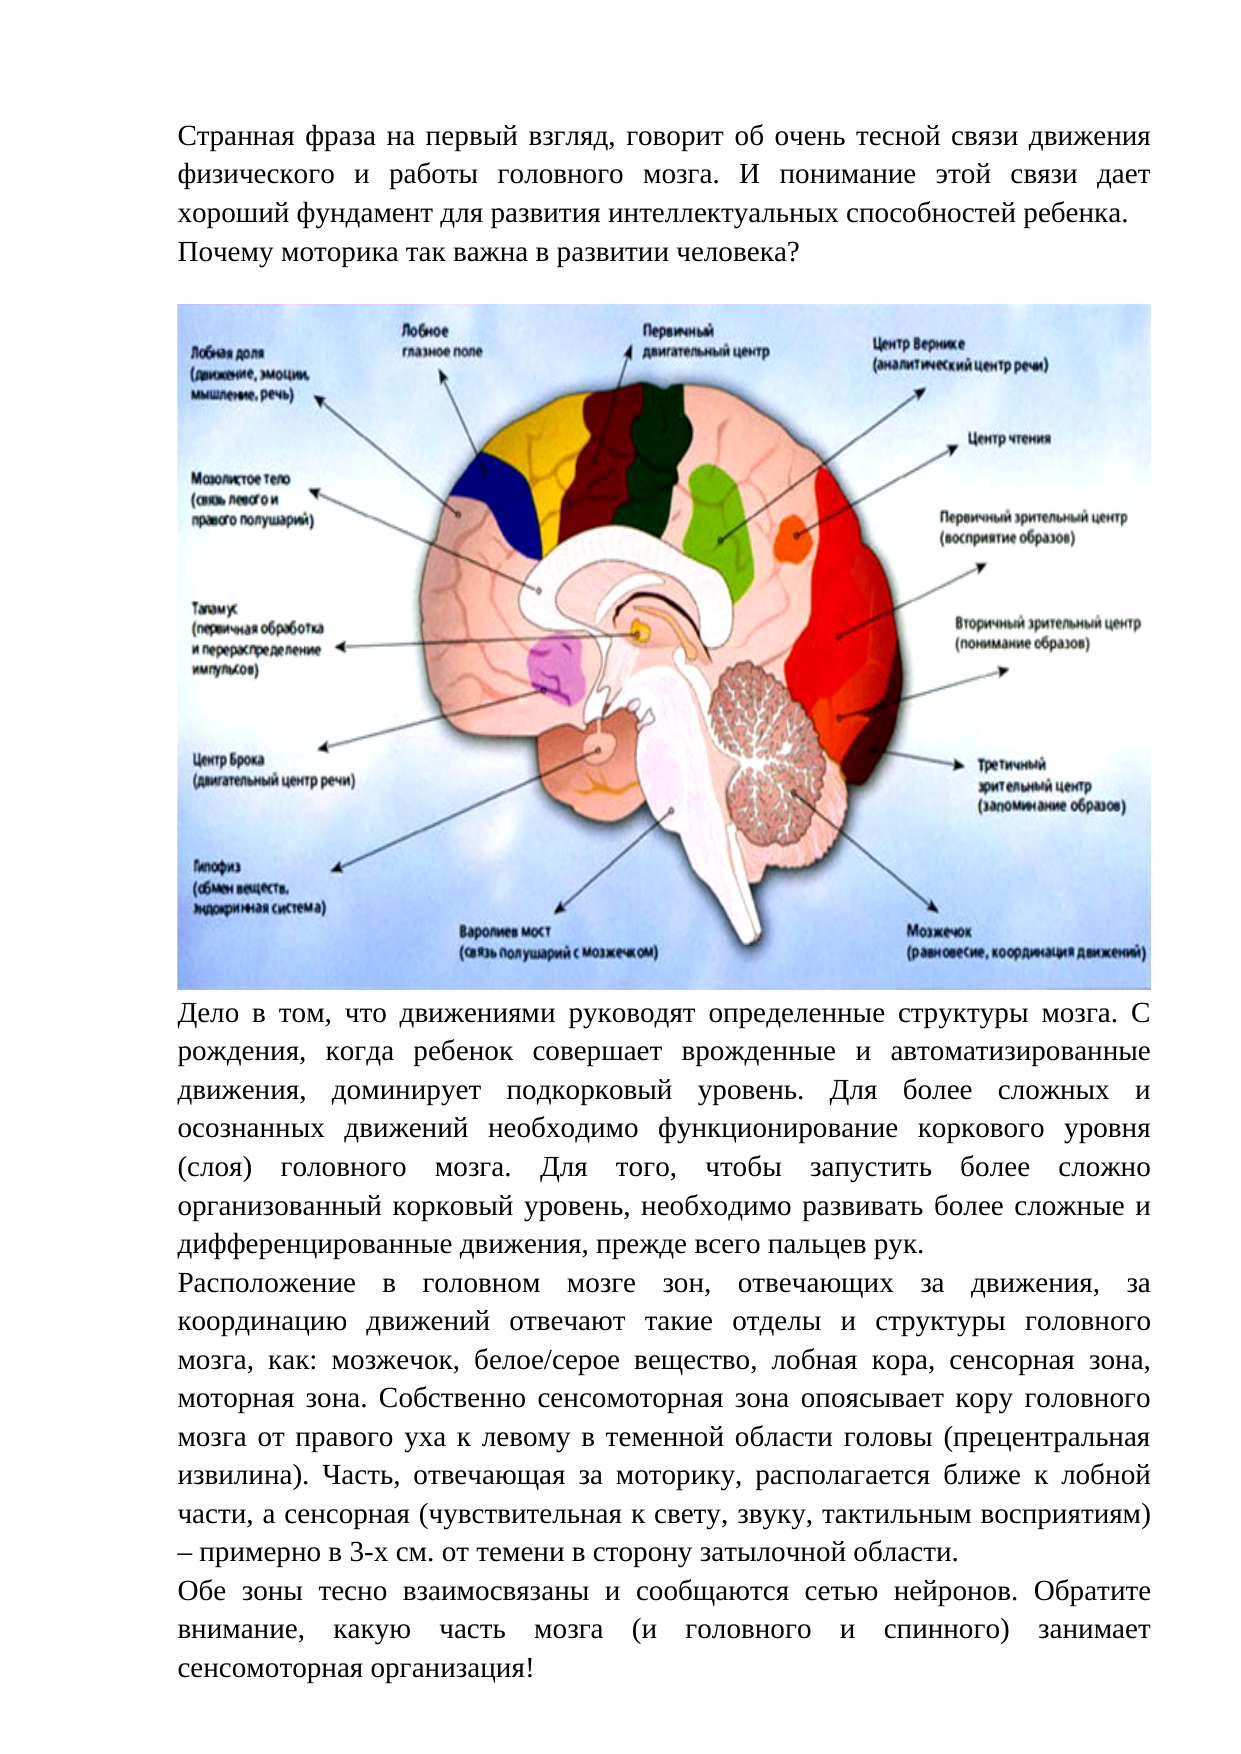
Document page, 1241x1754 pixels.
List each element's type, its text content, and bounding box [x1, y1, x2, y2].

text Странная фраза на первый взгляд, говорит об очень тесной связи движения физического и работы головного мозга. И понимание этой связи дает хороший фундамент для развития интеллектуальных способностей ребенка. [177, 118, 1152, 229]
text Расположение в головном мозге зон, отвечающих за движения, за координацию движений отвечают такие отделы и структуры головного мозга, как: мозжечок, белое/серое вещество, лобная кора, сенсорная зона, моторная зона. Собственно сенсомоторная зона опоясывает кору головного мозга от правого уха к левому в теменной области головы (прецентральная извилина). Часть, отвечающая за моторику, располагается ближе к лобной части, а сенсорная (чувствительная к свету, звуку, тактильным восприятиям) – примерно в 3-х см. от темени в сторону затылочной области. [177, 1265, 1152, 1568]
text Почему моторика так важна в развитии человека? [177, 234, 1152, 267]
picture [177, 304, 1151, 990]
text Обе зоны тесно взаимосвязаны и сообщаются сетью нейронов. Обратите внимание, какую часть мозга (и головного и спинного) занимает сенсомоторная организация! [177, 1573, 1152, 1684]
